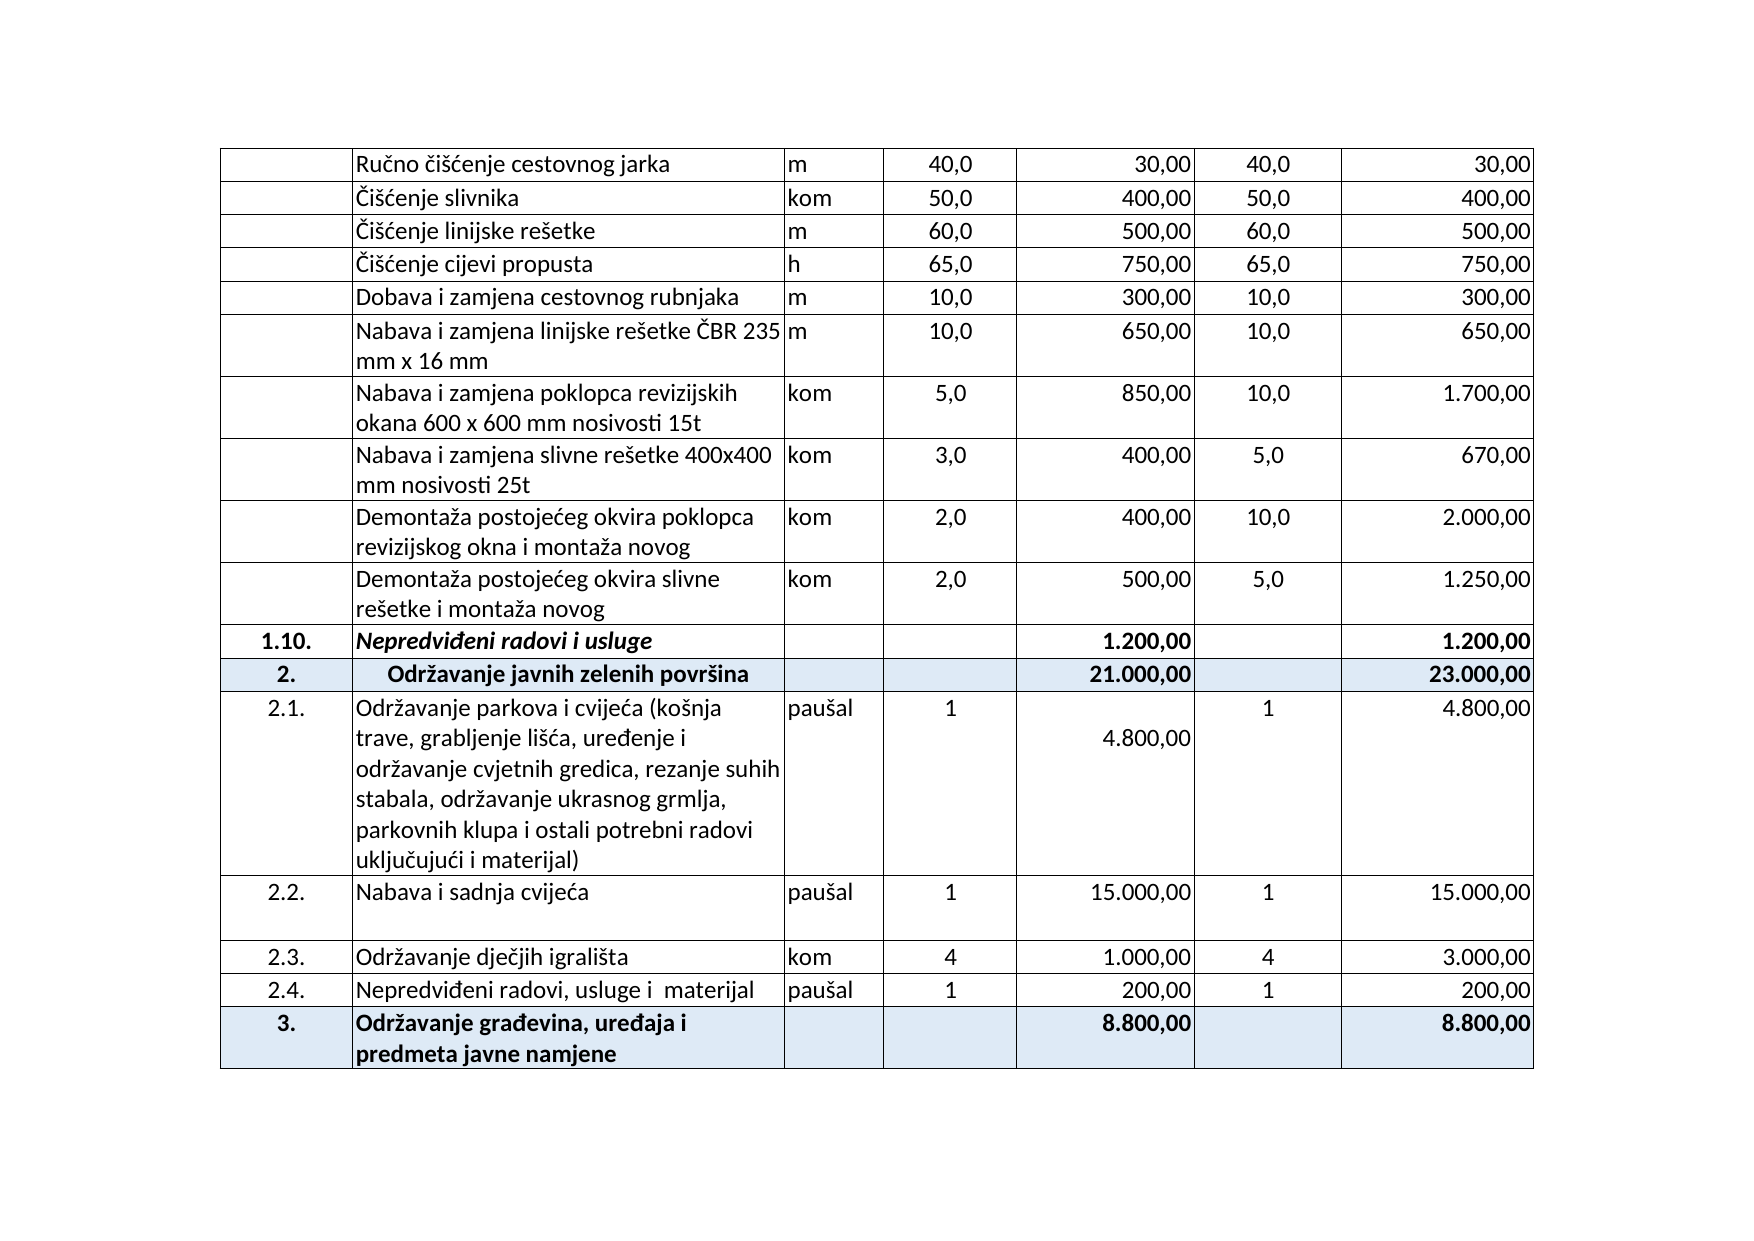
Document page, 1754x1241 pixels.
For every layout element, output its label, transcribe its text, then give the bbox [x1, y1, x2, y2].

table_cell [1195, 659, 1341, 691]
table_cell 5,0 [1195, 439, 1341, 500]
table_cell paušal [785, 692, 883, 875]
table_cell [221, 315, 352, 376]
table_cell 10,0 [884, 315, 1016, 376]
table_cell 15.000,00 [1342, 876, 1533, 940]
table_cell 500,00 [1017, 563, 1194, 624]
table_cell 60,0 [884, 215, 1016, 247]
table_cell 2.1. [221, 692, 352, 875]
table_cell [221, 563, 352, 624]
table_cell 400,00 [1017, 439, 1194, 500]
table_cell [1195, 625, 1341, 657]
table_cell 50,0 [1195, 182, 1341, 214]
table_cell 10,0 [1195, 501, 1341, 562]
table_cell [884, 1007, 1016, 1068]
table_cell 400,00 [1342, 182, 1533, 214]
table_cell Ručno čišćenje cestovnog jarka [353, 149, 784, 181]
table_cell 8.800,00 [1342, 1007, 1533, 1068]
table_cell [221, 377, 352, 438]
table_cell kom [785, 377, 883, 438]
table_cell 65,0 [1195, 248, 1341, 281]
table_cell Nepredviđeni radovi i usluge [353, 625, 784, 657]
table_cell Održavanje javnih zelenih površina [353, 659, 784, 691]
table_cell h [785, 248, 883, 281]
table_cell 850,00 [1017, 377, 1194, 438]
table_cell 650,00 [1342, 315, 1533, 376]
table_cell 1 [884, 876, 1016, 940]
table_cell 1 [1195, 692, 1341, 875]
table_cell 1.250,00 [1342, 563, 1533, 624]
table_cell Demontaža postojećeg okvira poklopca revizijskog okna i montaža novog [353, 501, 784, 562]
table_cell 3,0 [884, 439, 1016, 500]
table_cell 3. [221, 1007, 352, 1068]
table_cell 200,00 [1342, 974, 1533, 1006]
table_cell 10,0 [884, 282, 1016, 314]
table_cell 30,00 [1342, 149, 1533, 181]
table_cell 10,0 [1195, 282, 1341, 314]
table_cell 15.000,00 [1017, 876, 1194, 940]
table_cell 4 [884, 941, 1016, 973]
table_cell 10,0 [1195, 315, 1341, 376]
table_cell [785, 625, 883, 657]
table_cell 10,0 [1195, 377, 1341, 438]
table_cell 400,00 [1017, 501, 1194, 562]
table_cell 1 [1195, 876, 1341, 940]
table_cell 750,00 [1342, 248, 1533, 281]
table_cell [221, 248, 352, 281]
table_cell 2,0 [884, 563, 1016, 624]
table_cell 60,0 [1195, 215, 1341, 247]
table_cell 1.000,00 [1017, 941, 1194, 973]
table_cell [221, 501, 352, 562]
table_cell 30,00 [1017, 149, 1194, 181]
table_cell paušal [785, 974, 883, 1006]
table_cell Nepredviđeni radovi, usluge i materijal [353, 974, 784, 1006]
table_cell 3.000,00 [1342, 941, 1533, 973]
table_cell [785, 1007, 883, 1068]
table_cell 300,00 [1017, 282, 1194, 314]
table_cell 2.4. [221, 974, 352, 1006]
table_cell [1195, 1007, 1341, 1068]
table_cell [221, 215, 352, 247]
table_cell [785, 659, 883, 691]
table_cell [221, 182, 352, 214]
table_cell [221, 149, 352, 181]
table_cell [884, 659, 1016, 691]
table_cell 650,00 [1017, 315, 1194, 376]
table_cell 4 [1195, 941, 1341, 973]
table_cell Nabava i zamjena poklopca revizijskih okana 600 x 600 mm nosivosti 15t [353, 377, 784, 438]
table_cell m [785, 215, 883, 247]
table_cell Nabava i sadnja cvijeća [353, 876, 784, 940]
table_cell 23.000,00 [1342, 659, 1533, 691]
table_cell [884, 625, 1016, 657]
table_cell 400,00 [1017, 182, 1194, 214]
table_cell 2. [221, 659, 352, 691]
table_cell 670,00 [1342, 439, 1533, 500]
table_cell 1.10. [221, 625, 352, 657]
table_cell 2.2. [221, 876, 352, 940]
table_cell 200,00 [1017, 974, 1194, 1006]
table_cell Dobava i zamjena cestovnog rubnjaka [353, 282, 784, 314]
table_cell 1 [884, 692, 1016, 875]
table_cell Čišćenje slivnika [353, 182, 784, 214]
table_cell 500,00 [1017, 215, 1194, 247]
table_cell 1 [1195, 974, 1341, 1006]
table_cell 40,0 [1195, 149, 1341, 181]
table_cell kom [785, 501, 883, 562]
table_cell 50,0 [884, 182, 1016, 214]
table_cell 5,0 [1195, 563, 1341, 624]
table_cell 21.000,00 [1017, 659, 1194, 691]
table_cell 4.800,00 [1017, 692, 1194, 875]
table_cell Nabava i zamjena linijske rešetke ČBR 235 mm x 16 mm [353, 315, 784, 376]
table_cell [221, 282, 352, 314]
table_cell Nabava i zamjena slivne rešetke 400x400 mm nosivosti 25t [353, 439, 784, 500]
table_cell Demontaža postojećeg okvira slivne rešetke i montaža novog [353, 563, 784, 624]
table_cell kom [785, 182, 883, 214]
table_cell Održavanje dječjih igrališta [353, 941, 784, 973]
table_cell 5,0 [884, 377, 1016, 438]
table_cell [221, 439, 352, 500]
table_cell 1 [884, 974, 1016, 1006]
table_cell 2.000,00 [1342, 501, 1533, 562]
table_cell 65,0 [884, 248, 1016, 281]
table_cell Čišćenje cijevi propusta [353, 248, 784, 281]
table_cell 2,0 [884, 501, 1016, 562]
table_cell kom [785, 941, 883, 973]
table_cell Održavanje parkova i cvijeća (košnja trave, grabljenje lišća, uređenje i održavanje cvjetnih gredica, rezanje suhih stabala, održavanje ukrasnog grmlja, parkovnih klupa i ostali potrebni radovi uključujući i materijal) [353, 692, 784, 875]
table_cell 300,00 [1342, 282, 1533, 314]
table_cell Održavanje građevina, uređaja i predmeta javne namjene [353, 1007, 784, 1068]
table_cell 1.700,00 [1342, 377, 1533, 438]
table_cell 40,0 [884, 149, 1016, 181]
table_cell 500,00 [1342, 215, 1533, 247]
table_cell m [785, 315, 883, 376]
table_cell 2.3. [221, 941, 352, 973]
table_cell m [785, 282, 883, 314]
table_cell 1.200,00 [1017, 625, 1194, 657]
table_cell kom [785, 439, 883, 500]
table_cell paušal [785, 876, 883, 940]
table_cell 4.800,00 [1342, 692, 1533, 875]
table_cell m [785, 149, 883, 181]
table_cell 8.800,00 [1017, 1007, 1194, 1068]
table_cell 750,00 [1017, 248, 1194, 281]
table_cell Čišćenje linijske rešetke [353, 215, 784, 247]
table_cell kom [785, 563, 883, 624]
table_cell 1.200,00 [1342, 625, 1533, 657]
